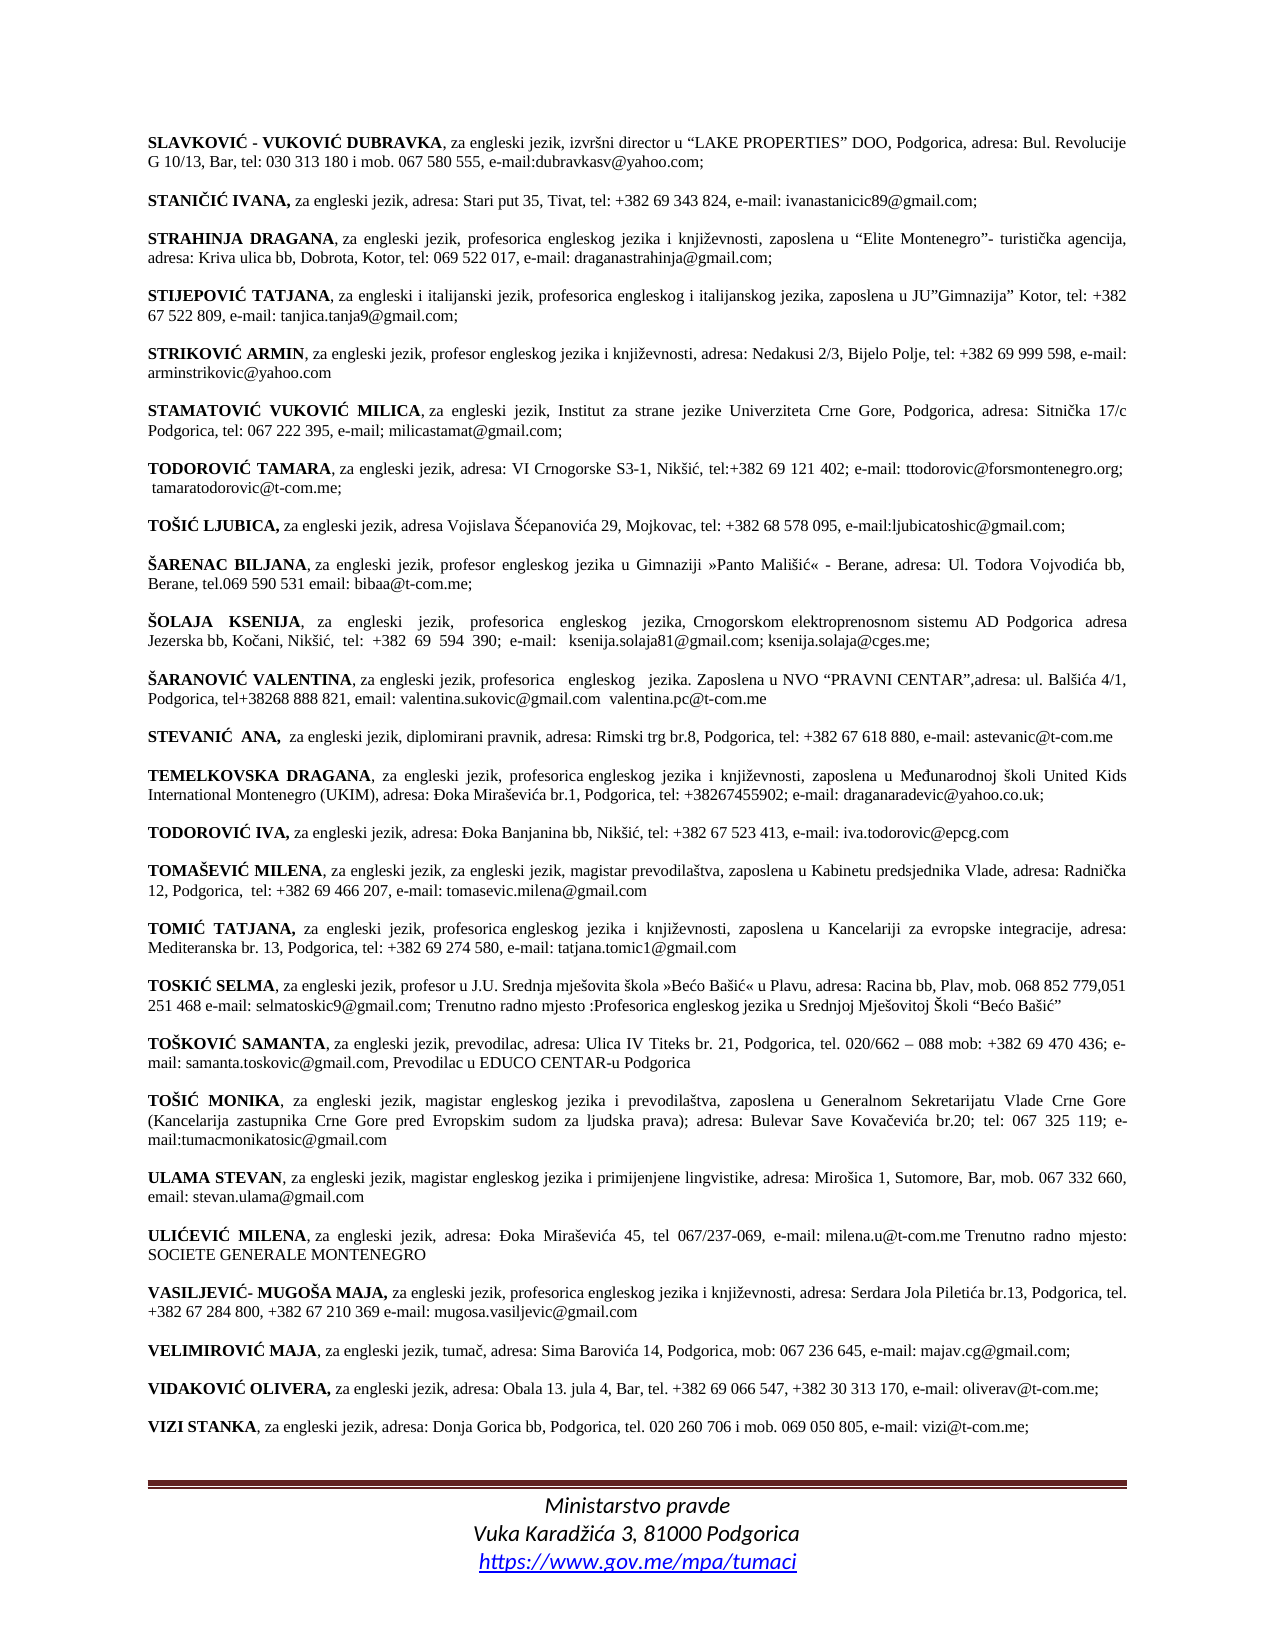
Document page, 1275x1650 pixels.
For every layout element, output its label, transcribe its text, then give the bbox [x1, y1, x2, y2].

text VELIMIROVIĆ MAJA, za engleski jezik, tumač, adresa: Sima Barovića 14, Podgorica, mob: 067 236 645, e-mail: majav.cg@gmail.com; [148, 1340, 1127, 1359]
text TOMIĆ TATJANA, za engleski jezik, profesorica engleskog jezika i književnosti, zaposlena u Kancelariji za evropske integracije, adresa: Mediteranska br. 13, Podgorica, tel: +382 69 274 580, e-mail: tatjana.tomic1@gmail.com [148, 919, 1127, 957]
text ŠARENAC BILJANA, za engleski jezik, profesor engleskog jezika u Gimnaziji »Panto Mališić« - Berane, adresa: Ul. Todora Vojvodića bb, Berane, tel.069 590 531 email: bibaa@t-com.me; [148, 554, 1127, 593]
text ŠOLAJA KSENIJA, za engleski jezik, profesorica engleskog jezika, Crnogorskom elektroprenosnom sistemu AD Podgorica adresa Jezerska bb, Kočani, Nikšić, tel: +382 69 594 390; e-mail: ksenija.solaja81@gmail.com; ksenija.solaja@cges.me; [148, 612, 1127, 650]
text VIDAKOVIĆ OLIVERA, za engleski jezik, adresa: Obala 13. jula 4, Bar, tel. +382 69 066 547, +382 30 313 170, e-mail: oliverav@t-com.me; [148, 1379, 1127, 1398]
text ŠARANOVIĆ VALENTINA, za engleski jezik, profesorica engleskog jezika. Zaposlena u NVO “PRAVNI CENTAR”,adresa: ul. Balšića 4/1, Podgorica, tel+38268 888 821, email: valentina.sukovic@gmail.com valentina.pc@t-com.me [148, 669, 1127, 708]
text TODOROVIĆ IVA, za engleski jezik, adresa: Đoka Banjanina bb, Nikšić, tel: +382 67 523 413, e-mail: iva.todorovic@epcg.com [148, 823, 1127, 842]
text TOŠIĆ MONIKA, za engleski jezik, magistar engleskog jezika i prevodilaštva, zaposlena u Generalnom Sekretarijatu Vlade Crne Gore (Kancelarija zastupnika Crne Gore pred Evropskim sudom za ljudska prava); adresa: Bulevar Save Kovačevića br.20; tel: 067 325 119; e-mail:tumacmonikatosic@gmail.com [148, 1091, 1127, 1149]
text ULAMA STEVAN, za engleski jezik, magistar engleskog jezika i primijenjene lingvistike, adresa: Mirošica 1, Sutomore, Bar, mob. 067 332 660, email: stevan.ulama@gmail.com [148, 1168, 1127, 1206]
text ULIĆEVIĆ MILENA, za engleski jezik, adresa: Đoka Miraševića 45, tel 067/237-069, e-mail: milena.u@t-com.me Trenutno radno mjesto: SOCIETE GENERALE MONTENEGRO [148, 1225, 1127, 1264]
text STAMATOVIĆ VUKOVIĆ MILICA, za engleski jezik, Institut za strane jezike Univerziteta Crne Gore, Podgorica, adresa: Sitnička 17/c Podgorica, tel: 067 222 395, e-mail; milicastamat@gmail.com; [148, 401, 1127, 439]
text TOSKIĆ SELMA, za engleski jezik, profesor u J.U. Srednja mješovita škola »Bećo Bašić« u Plavu, adresa: Racina bb, Plav, mob. 068 852 779,051 251 468 e-mail: selmatoskic9@gmail.com; Trenutno radno mjesto :Profesorica engleskog jezika u Srednjoj Mješovitoj Školi “Bećo Bašić” [148, 976, 1127, 1014]
text VIZI STANKA, za engleski jezik, adresa: Donja Gorica bb, Podgorica, tel. 020 260 706 i mob. 069 050 805, e-mail: vizi@t-com.me; [148, 1417, 1127, 1436]
text SLAVKOVIĆ - VUKOVIĆ DUBRAVKA, za engleski jezik, izvršni director u “LAKE PROPERTIES” DOO, Podgorica, adresa: Bul. Revolucije G 10/13, Bar, tel: 030 313 180 i mob. 067 580 555, e-mail:dubravkasv@yahoo.com; [148, 133, 1127, 171]
text STRAHINJA DRAGANA, za engleski jezik, profesorica engleskog jezika i književnosti, zaposlena u “Elite Montenegro”- turistička agencija, adresa: Kriva ulica bb, Dobrota, Kotor, tel: 069 522 017, e-mail: draganastrahinja@gmail.com; [148, 229, 1127, 267]
text TOŠIĆ LJUBICA, za engleski jezik, adresa Vojislava Šćepanovića 29, Mojkovac, tel: +382 68 578 095, e-mail:ljubicatoshic@gmail.com; [148, 516, 1127, 535]
text STEVANIĆ ANA, za engleski jezik, diplomirani pravnik, adresa: Rimski trg br.8, Podgorica, tel: +382 67 618 880, e-mail: astevanic@t-com.me [148, 727, 1127, 746]
text STRIKOVIĆ ARMIN, za engleski jezik, profesor engleskog jezika i književnosti, adresa: Nedakusi 2/3, Bijelo Polje, tel: +382 69 999 598, e-mail: arminstrikovic@yahoo.com [148, 344, 1127, 382]
text STANIČIĆ IVANA, za engleski jezik, adresa: Stari put 35, Tivat, tel: +382 69 343 824, e-mail: ivanastanicic89@gmail.com; [148, 190, 1127, 209]
text VASILJEVIĆ- MUGOŠA MAJA, za engleski jezik, profesorica engleskog jezika i književnosti, adresa: Serdara Jola Piletića br.13, Podgorica, tel. +382 67 284 800, +382 67 210 369 e-mail: mugosa.vasiljevic@gmail.com [148, 1283, 1127, 1321]
text TOŠKOVIĆ SAMANTA, za engleski jezik, prevodilac, adresa: Ulica IV Titeks br. 21, Podgorica, tel. 020/662 – 088 mob: +382 69 470 436; e-mail: samanta.toskovic@gmail.com, Prevodilac u EDUCO CENTAR-u Podgorica [148, 1034, 1127, 1072]
text TOMAŠEVIĆ MILENA, za engleski jezik, za engleski jezik, magistar prevodilaštva, zaposlena u Kabinetu predsjednika Vlade, adresa: Radnička 12, Podgorica, tel: +382 69 466 207, e-mail: tomasevic.milena@gmail.com [148, 861, 1127, 899]
text TODOROVIĆ TAMARA, za engleski jezik, adresa: VI Crnogorske S3-1, Nikšić, tel:+382 69 121 402; e-mail: ttodorovic@forsmontenegro.org; tamaratodorovic@t-com.me; [148, 459, 1127, 497]
text STIJEPOVIĆ TATJANA, za engleski i italijanski jezik, profesorica engleskog i italijanskog jezika, zaposlena u JU”Gimnazija” Kotor, tel: +382 67 522 809, e-mail: tanjica.tanja9@gmail.com; [148, 286, 1127, 324]
text TEMELKOVSKA DRAGANA, za engleski jezik, profesorica engleskog jezika i književnosti, zaposlena u Međunarodnoj školi United Kids International Montenegro (UKIM), adresa: Đoka Miraševića br.1, Podgorica, tel: +38267455902; e-mail: draganaradevic@yahoo.co.uk; [148, 765, 1127, 804]
